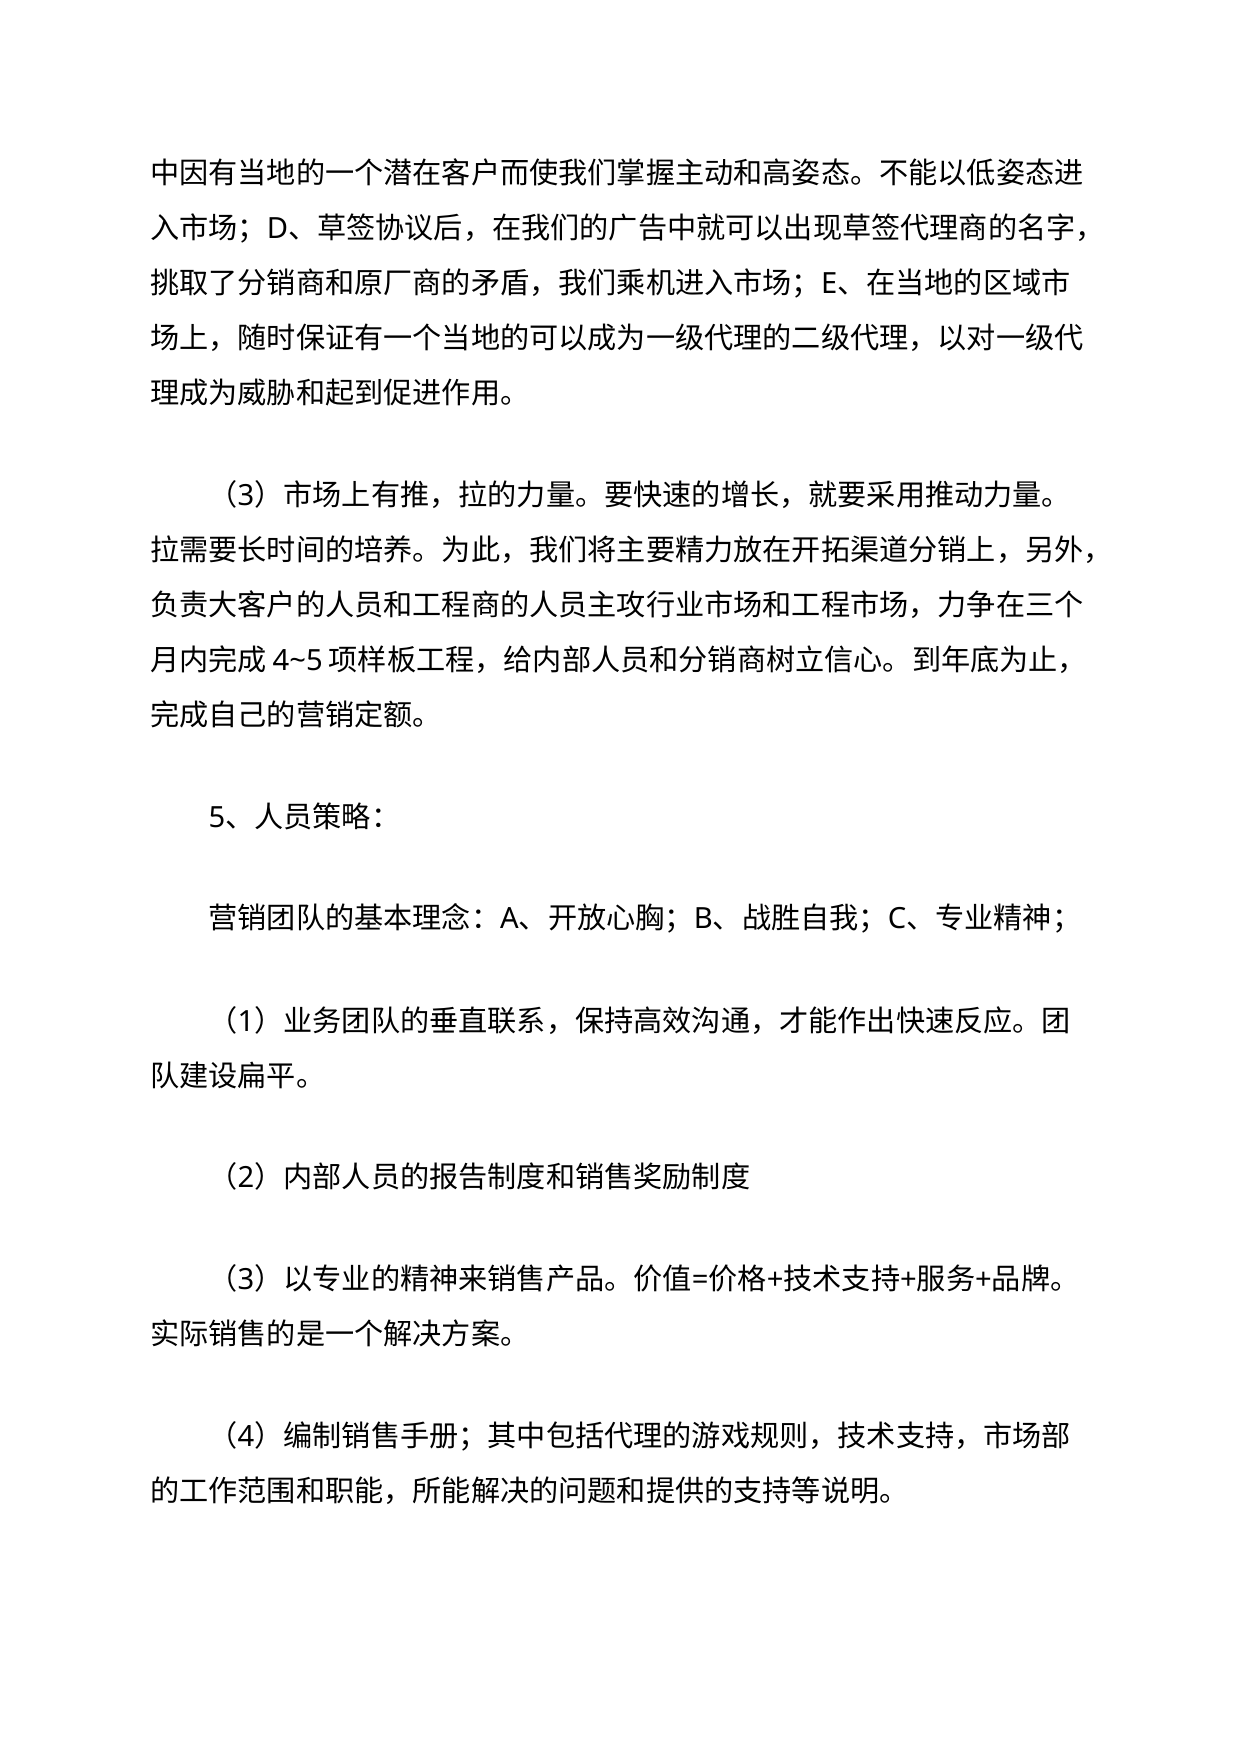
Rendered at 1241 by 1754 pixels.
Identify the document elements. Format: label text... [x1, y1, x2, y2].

text 5、人员策略： [150, 793, 1090, 836]
text （2）内部人员的报告制度和销售奖励制度 [150, 1154, 1090, 1196]
text 营销团队的基本理念：A、开放心胸；B、战胜自我；C、专业精神； [150, 895, 1090, 937]
text （1）业务团队的垂直联系，保持高效沟通，才能作出快速反应。团队建设扁平。 [150, 997, 1090, 1094]
text （4）编制销售手册；其中包括代理的游戏规则，技术支持，市场部的工作范围和职能，所能解决的问题和提供的支持等说明。 [150, 1413, 1090, 1510]
text （3）市场上有推，拉的力量。要快速的增长，就要采用推动力量。拉需要长时间的培养。为此，我们将主要精力放在开拓渠道分销上，另外，负责大客户的人员和工程商的人员主攻行业市场和工程市场，力争在三个月内完成4~5项样板工程，给内部人员和分销商树立信心。到年底为止，完成自己的营销定额。 [150, 472, 1090, 734]
text （3）以专业的精神来销售产品。价值=价格+技术支持+服务+品牌。实际销售的是一个解决方案。 [150, 1256, 1090, 1353]
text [150, 150, 1090, 412]
